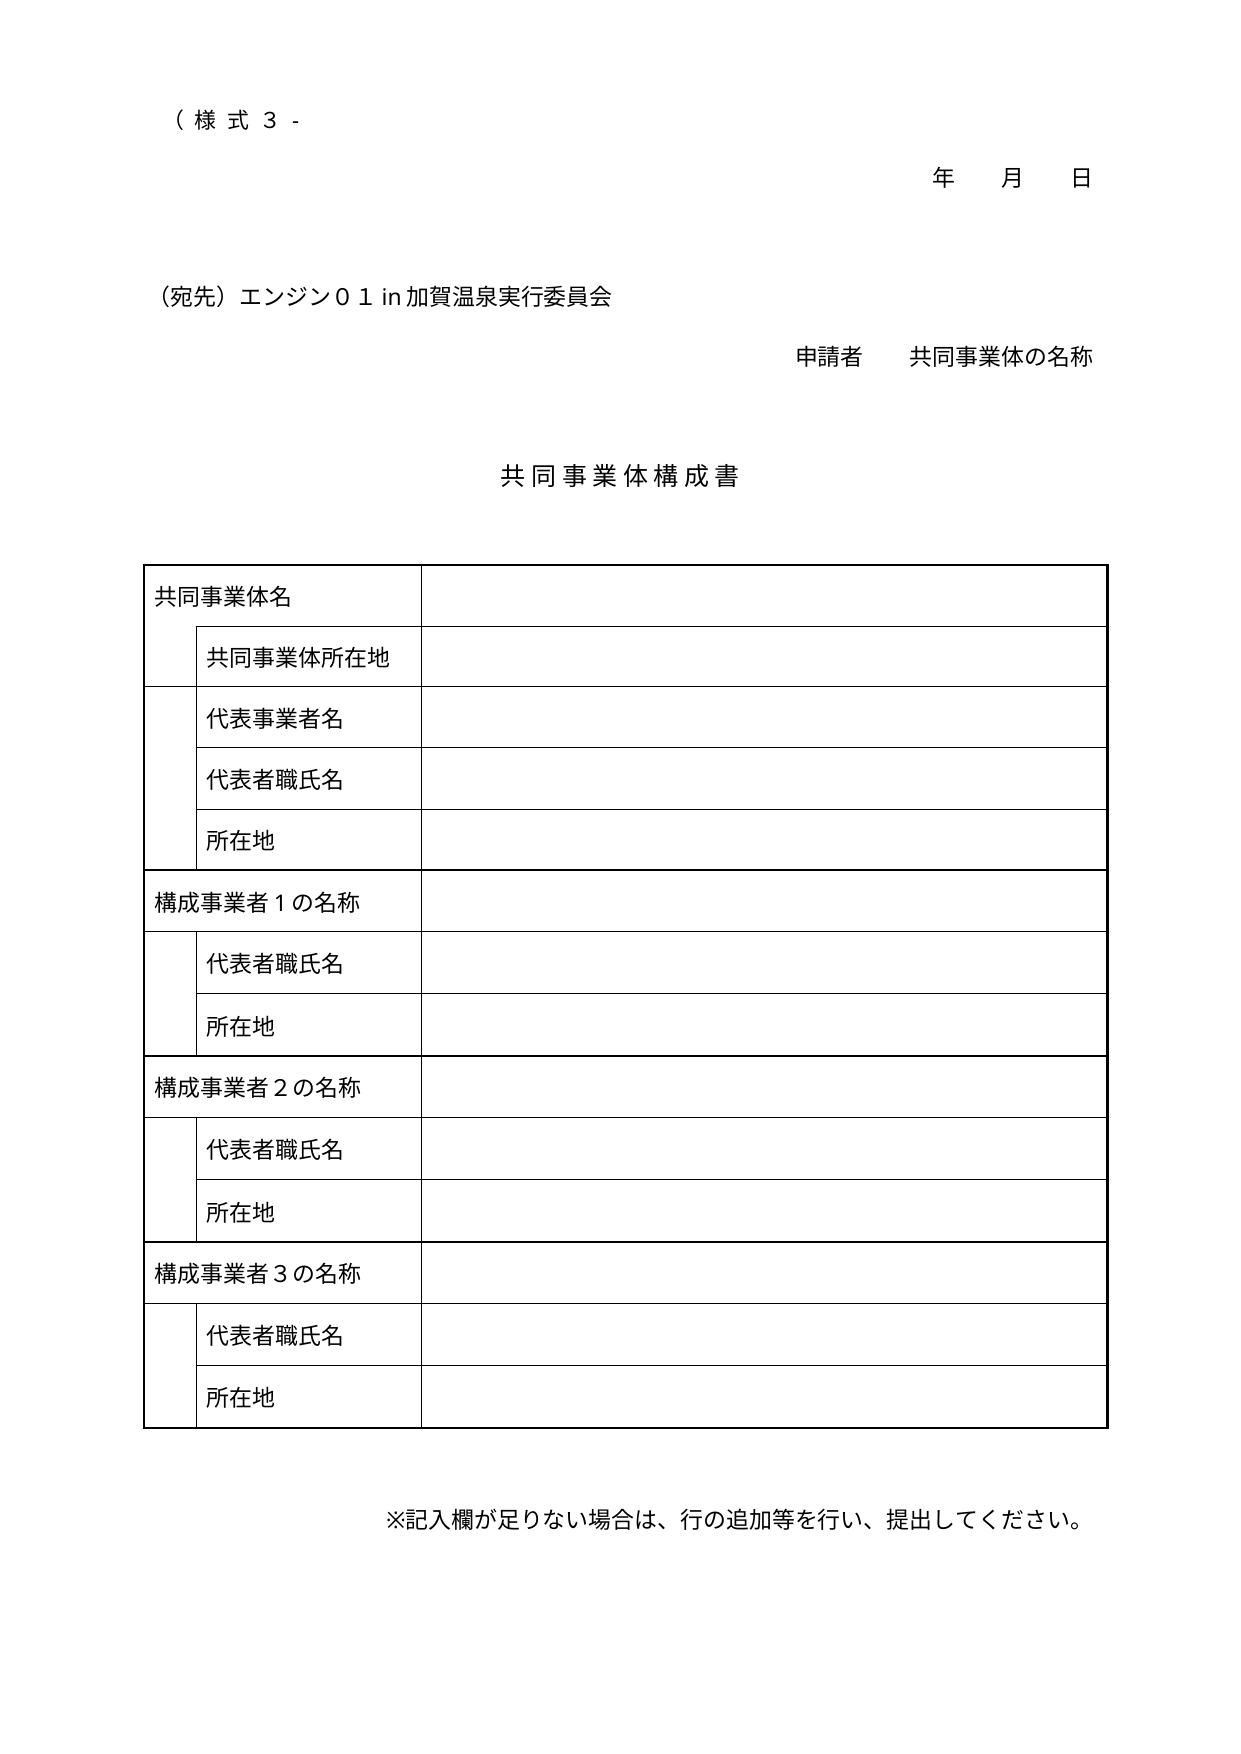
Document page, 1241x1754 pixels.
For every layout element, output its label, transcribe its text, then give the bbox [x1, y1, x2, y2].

table_cell [422, 994, 1106, 1055]
table_cell 代表者職氏名 [197, 1118, 421, 1179]
table_cell [422, 1057, 1106, 1117]
text 申請者 共同事業体の名称 [498, 326, 1092, 385]
table_cell [422, 1366, 1106, 1427]
table_cell [422, 932, 1106, 993]
table_cell 所在地 [197, 994, 421, 1055]
table_cell 代表者職氏名 [197, 932, 421, 993]
text 共 同 事 業 体 構 成 書 [148, 445, 1092, 504]
table_cell 代表者職氏名 [197, 748, 421, 808]
table_cell [422, 748, 1106, 808]
table_cell [422, 810, 1106, 869]
table_cell [422, 1118, 1106, 1179]
table_cell 構成事業者３の名称 [145, 1243, 421, 1302]
table_cell 共同事業体所在地 [197, 627, 421, 686]
table_cell 構成事業者２の名称 [145, 1057, 421, 1117]
table_cell 所在地 [197, 810, 421, 869]
table_header [422, 566, 1106, 626]
table_cell [145, 932, 196, 1055]
table_cell [145, 626, 196, 686]
table_cell 所在地 [197, 1180, 421, 1241]
text 年 月 日 [148, 147, 1092, 206]
table_cell [422, 1304, 1106, 1365]
table_cell 構成事業者1の名称 [145, 871, 421, 931]
table_cell [145, 1304, 196, 1427]
table_cell [422, 627, 1106, 686]
table_cell [145, 1118, 196, 1241]
table_cell 代表者職氏名 [197, 1304, 421, 1365]
table_cell [422, 871, 1106, 931]
table_cell 代表事業者名 [197, 687, 421, 747]
table_cell 所在地 [197, 1366, 421, 1427]
table_cell [422, 687, 1106, 747]
table_header 共同事業体名 [145, 566, 421, 626]
text ※記入欄が足りない場合は、行の追加等を行い、提出してください。 [148, 1488, 1092, 1548]
table_cell [422, 1243, 1106, 1302]
text （宛先）エンジン０１in加賀温泉実行委員会 [148, 266, 1092, 326]
table_cell [145, 687, 196, 869]
table_cell [422, 1180, 1106, 1241]
